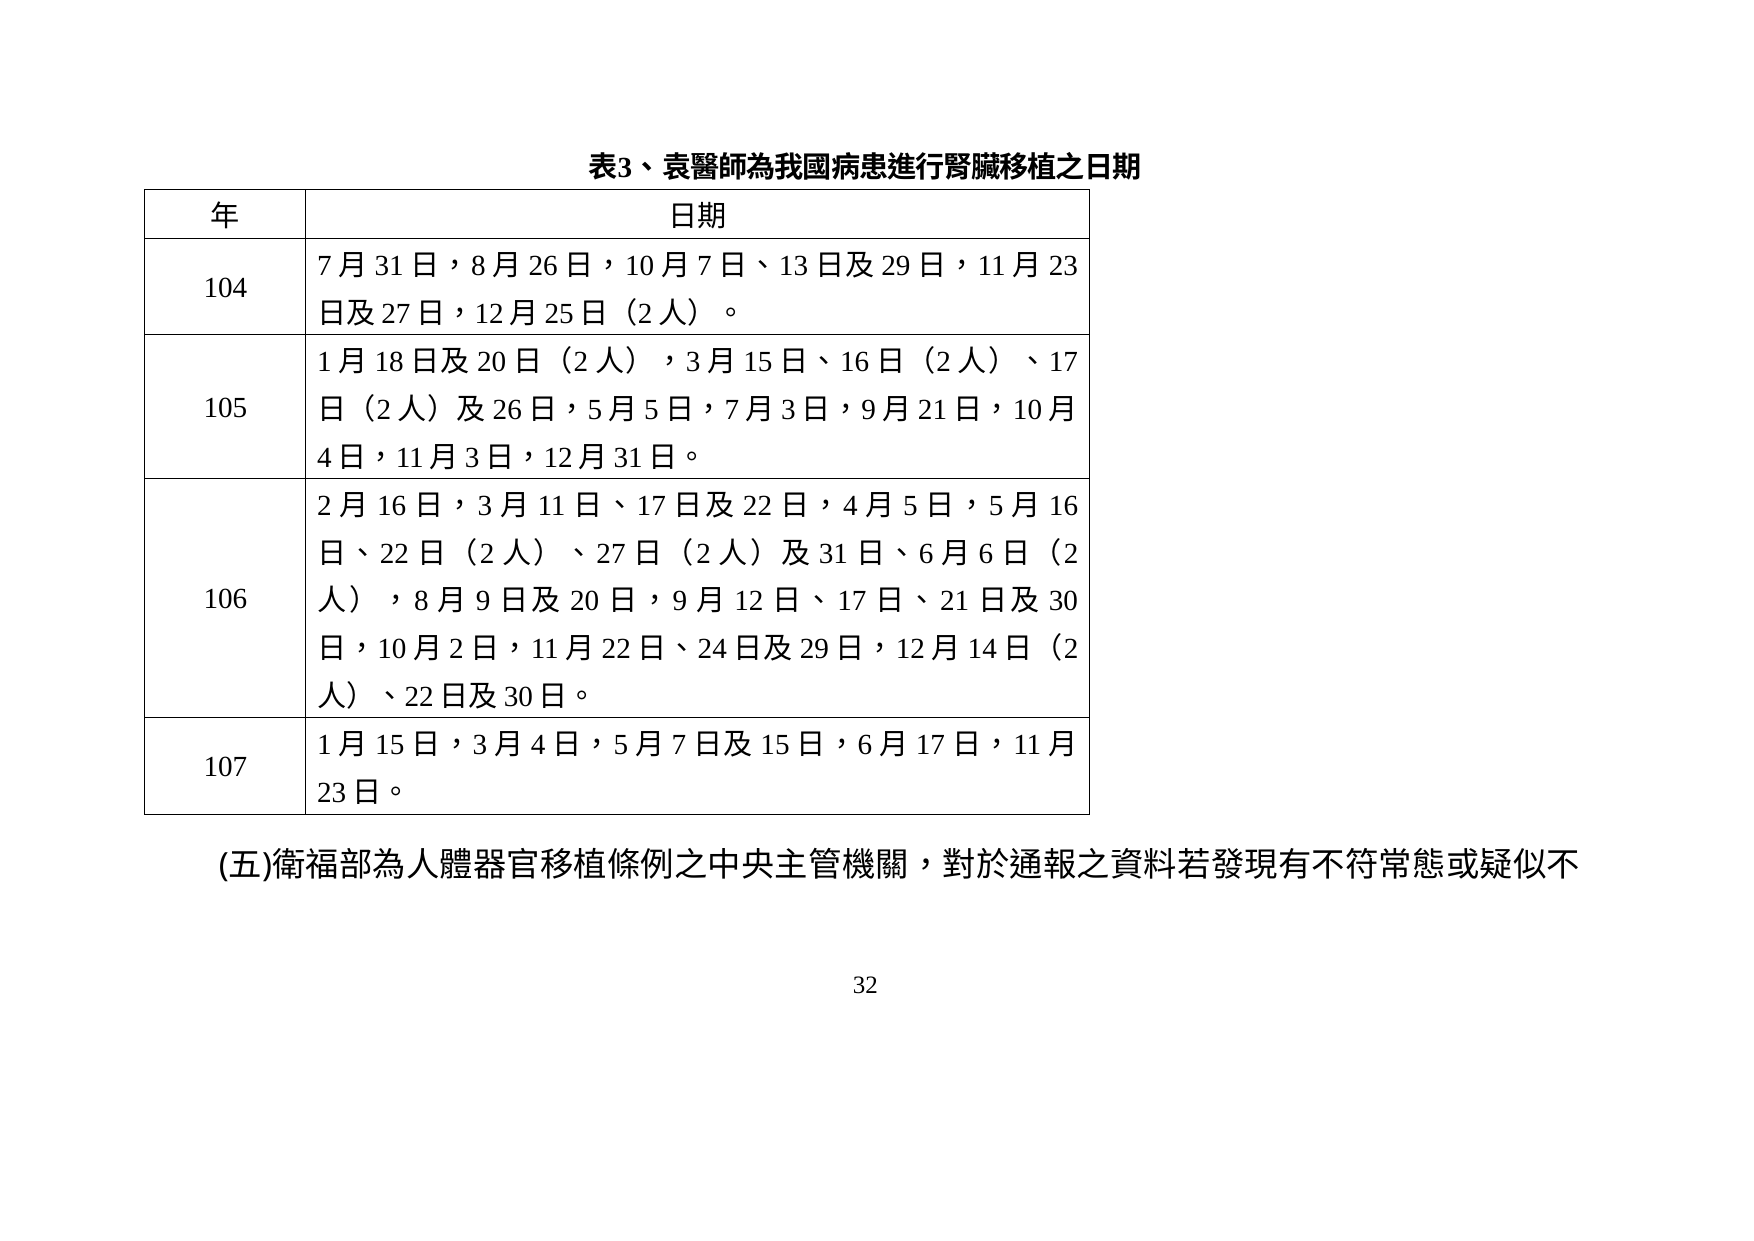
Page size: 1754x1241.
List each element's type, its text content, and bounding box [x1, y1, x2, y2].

table_cell 2月16日，3月11日、17日及22日，4月5日，5月16日、22日（2人）、27日（2人）及31日、6月6日（2人），8月9日及20日，9月12日、17日、21日及30日，10月2日，11月22日、24日及29日，12月14日（2人）、22日及30日。 [306, 479, 1089, 717]
table_cell 1月18日及20日（2人），3月15日、16日（2人）、17日（2人）及26日，5月5日，7月3日，9月21日，10月4日，11月3日，12月31日。 [306, 335, 1089, 478]
table_header 日期 [306, 190, 1089, 238]
table_cell 104 [145, 239, 305, 334]
table_header 年 [145, 190, 305, 238]
table_cell 107 [145, 718, 305, 813]
table_cell 105 [145, 335, 305, 478]
table_cell 1月15日，3月4日，5月7日及15日，6月17日，11月23日。 [306, 718, 1089, 813]
subtitle 衛福部為人體器官移植條例之中央主管機關，對於通報之資料若發現有不符常態或疑似不符常態者，當進一步釐清是否符合醫學倫理，或有無違反人體器官移植條例之情形。依據衛福部歷次查復說明及分析如下： [218, 814, 1583, 910]
table_cell 7月31日，8月26日，10月7日、13日及29日，11月23日及27日，12月25日（2人）。 [306, 239, 1089, 334]
table_cell 106 [145, 479, 305, 717]
text 袁醫師為我國病患進行腎臟移植之日期 [148, 148, 1583, 185]
